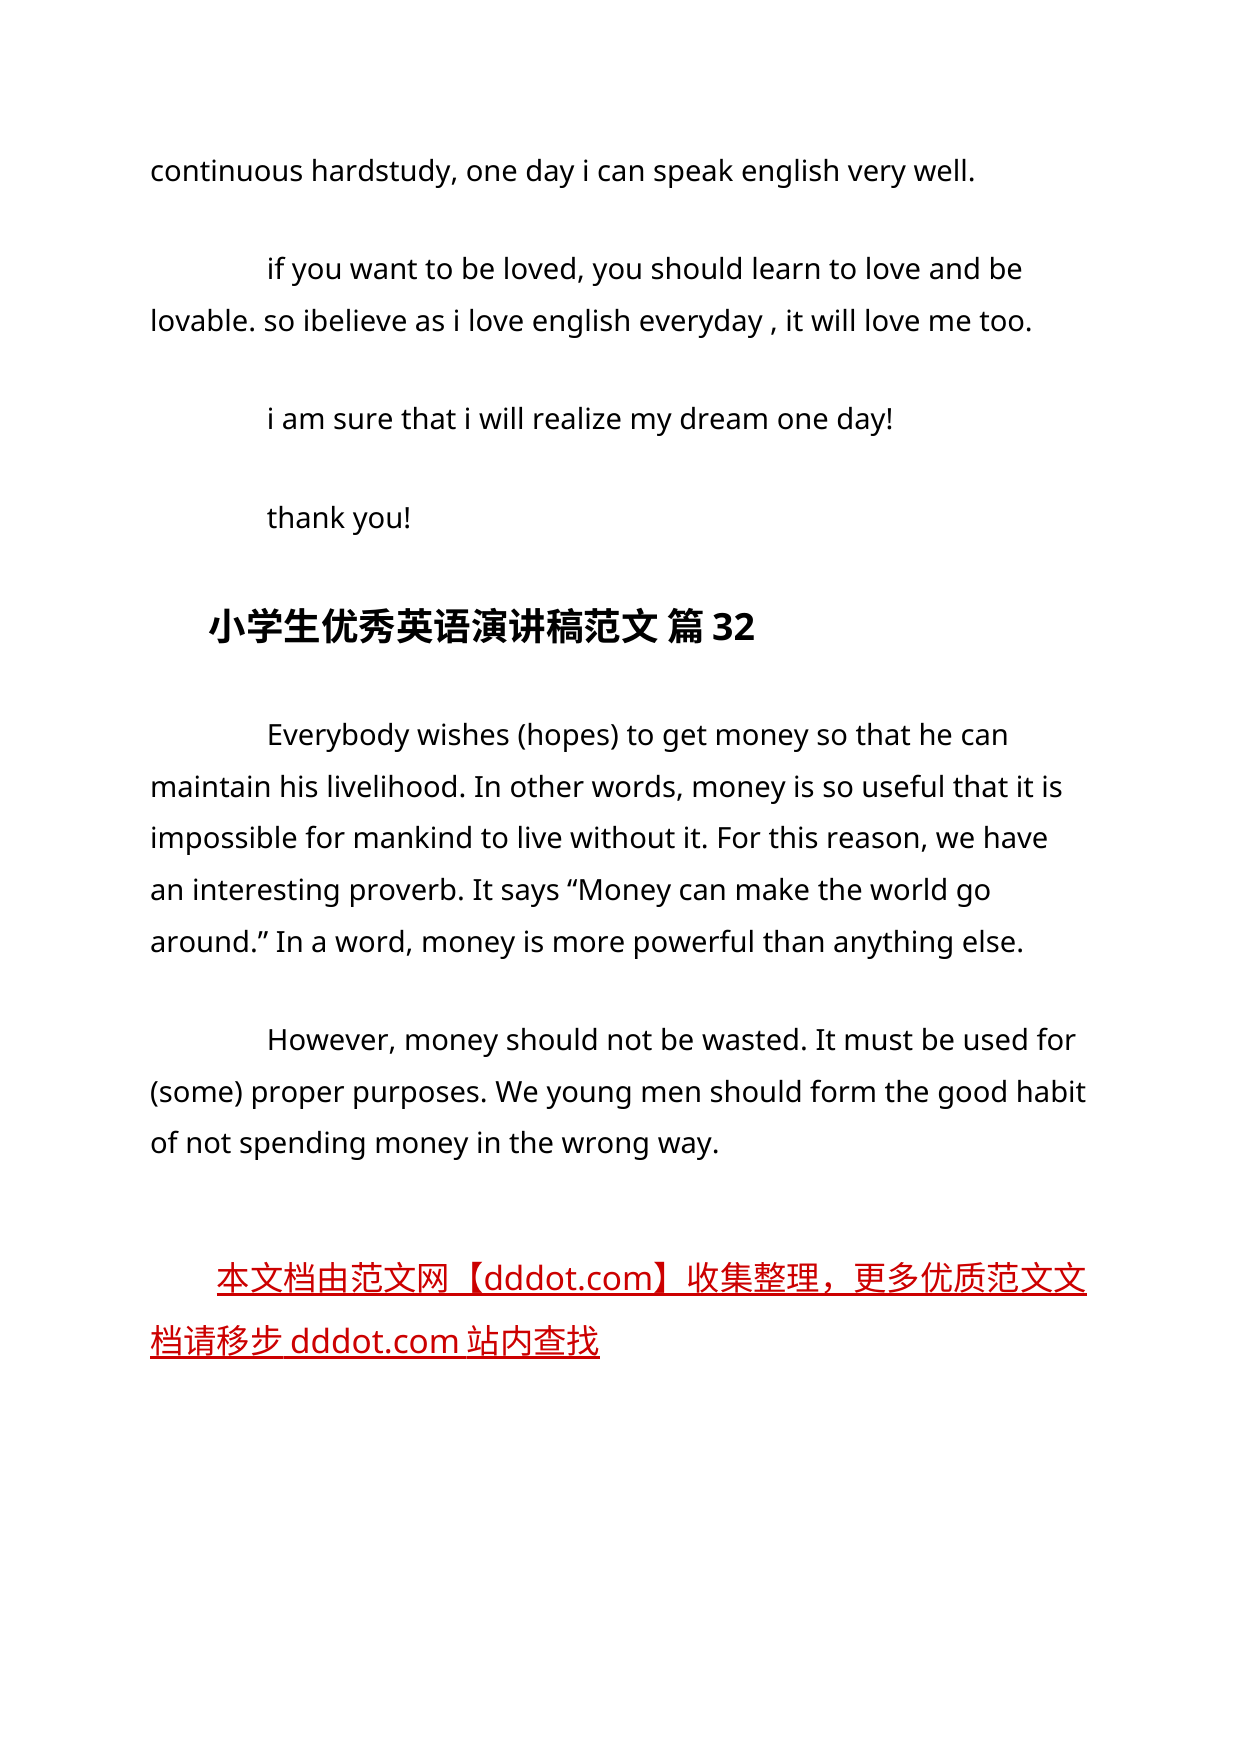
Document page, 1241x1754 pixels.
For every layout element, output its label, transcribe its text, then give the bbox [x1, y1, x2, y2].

text Everybody wishes (hopes) to get money so that he can maintain his livelihood. In other words, money is so useful that it is impossible for mankind to live without it. For this reason, we have an interesting proverb. It says “Money can make the world go around.” In a word, money is more powerful than anything else. [150, 714, 1090, 961]
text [150, 150, 1090, 190]
text if you want to be loved, you should learn to love and be lovable. so ibelieve as i love english everyday , it will love me too. [150, 248, 1090, 340]
text thank you! [150, 498, 1090, 537]
text 本文档由范文网【dddot.com】收集整理，更多优质范文文档请移步dddot.com站内查找 [150, 1252, 1090, 1363]
text i am sure that i will realize my dream one day! [150, 398, 1090, 438]
text However, money should not be wasted. It must be used for (some) proper purposes. We young men should form the good habit of not spending money in the wrong way. [150, 1019, 1090, 1162]
text 小学生优秀英语演讲稿范文 篇32 [150, 597, 1090, 651]
